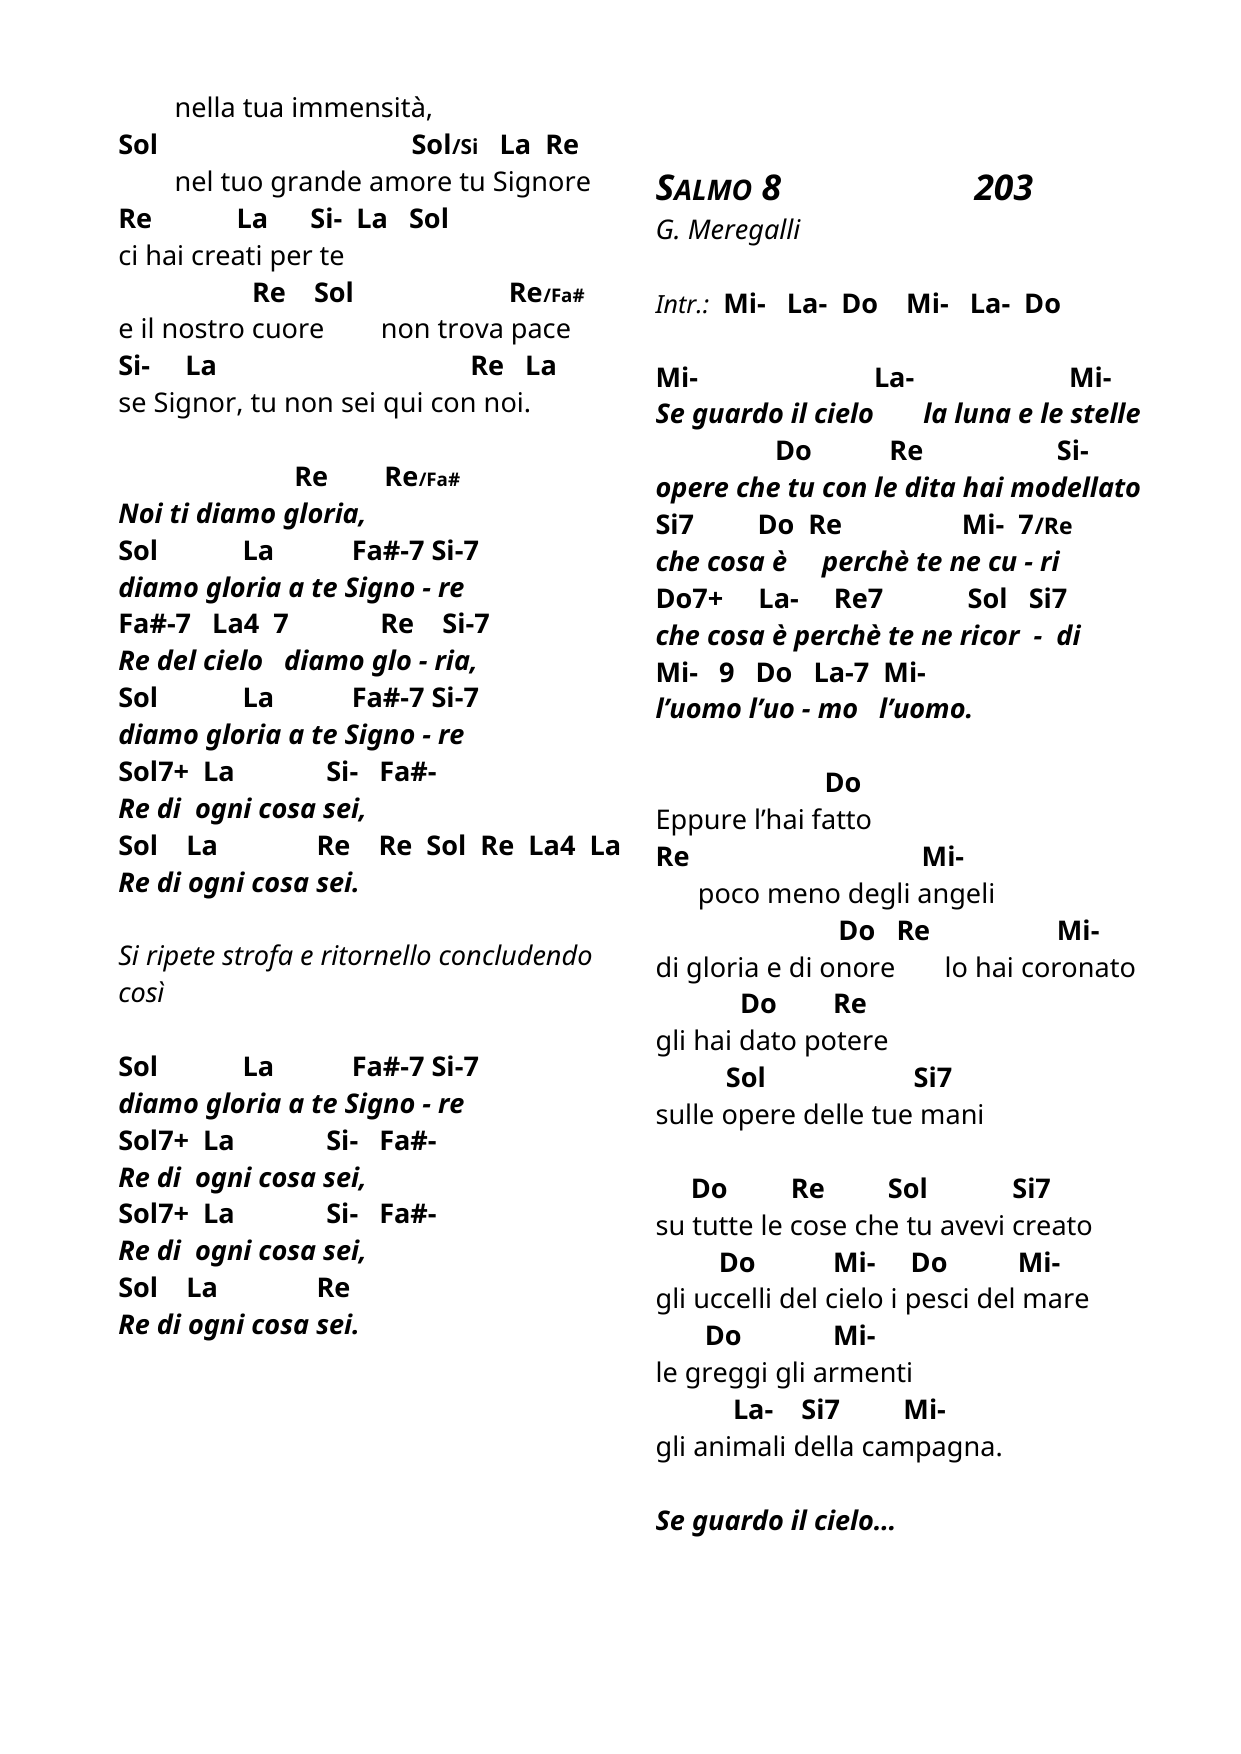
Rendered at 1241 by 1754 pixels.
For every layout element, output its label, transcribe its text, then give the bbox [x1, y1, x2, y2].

text Do Mi- [655, 1317, 1181, 1354]
text Mi- 9 Do La-7 Mi- [655, 653, 1181, 690]
text Do Re [655, 985, 1181, 1022]
text Do Re Sol Si7 [655, 1169, 1181, 1206]
text nella tua immensità, Sol Sol/Si La Re nel tuo grande amore tu Signore Re La Si- La Sol ci hai creati per te Re Sol Re/Fa# [118, 89, 644, 310]
text Intr.: Mi- La- Do Mi- La- Do [655, 284, 1181, 321]
text Sol Si7 [655, 1059, 1181, 1096]
text opere che tu con le dita hai modellato [655, 469, 1181, 506]
text l’uomo l’uo - mo l’uomo. [655, 690, 1181, 727]
text La- Si7 Mi- [655, 1391, 1181, 1427]
text Mi- La- Mi- [655, 358, 1181, 395]
text e il nostro cuore non trova pace Si- La Re La se Signor, tu non sei qui con noi. Re Re/Fa# Noi ti diamo gloria, Sol La Fa#-7 Si-7 diamo gloria a te Signo - re Fa#-7 La4 7 Re Si-7 Re del cielo diamo glo - ria, Sol La Fa#-7 Si-7 diamo gloria a te Signo - re Sol7+ La Si- Fa#- Re di ogni cosa sei, Sol La Re Re Sol Re La4 La Re di ogni cosa sei. [118, 310, 644, 937]
text Se guardo il cielo… [655, 1501, 1181, 1538]
text gli uccelli del cielo i pesci del mare [655, 1280, 1181, 1317]
text Re Mi- [655, 837, 1181, 874]
text Eppure l’hai fatto [655, 801, 1181, 837]
text di gloria e di onore lo hai coronato [655, 948, 1181, 985]
text Do Re Mi- [655, 911, 1181, 948]
text le greggi gli armenti [655, 1354, 1181, 1391]
subtitle G. Meregalli [655, 211, 1115, 247]
text Se guardo il cielo la luna e le stelle [655, 395, 1181, 432]
subtitle Salmo 8 203 [655, 162, 1181, 211]
text Do Re Si- [655, 432, 1181, 469]
text Sol La Fa#-7 Si-7 diamo gloria a te Signo - re Sol7+ La Si- Fa#- Re di ogni cosa sei, Sol7+ La Si- Fa#- Re di ogni cosa sei, Sol La Re Re di ogni cosa sei. [118, 1047, 644, 1379]
text gli animali della campagna. [655, 1427, 1181, 1464]
text gli hai dato potere [655, 1022, 1181, 1059]
text che cosa è perchè te ne ricor - di [655, 616, 1181, 653]
text che cosa è perchè te ne cu - ri [655, 542, 1181, 579]
text su tutte le cose che tu avevi creato [655, 1206, 1181, 1243]
text poco meno degli angeli [655, 874, 1181, 911]
text sulle opere delle tue mani [655, 1096, 1181, 1132]
text Si ripete strofa e ritornello concludendo così [118, 937, 644, 1011]
text Do [655, 764, 1181, 801]
text Do Mi- Do Mi- [655, 1243, 1181, 1280]
text Do7+ La- Re7 Sol Si7 [655, 579, 1181, 616]
text Si7 Do Re Mi- 7/Re [655, 506, 1181, 542]
